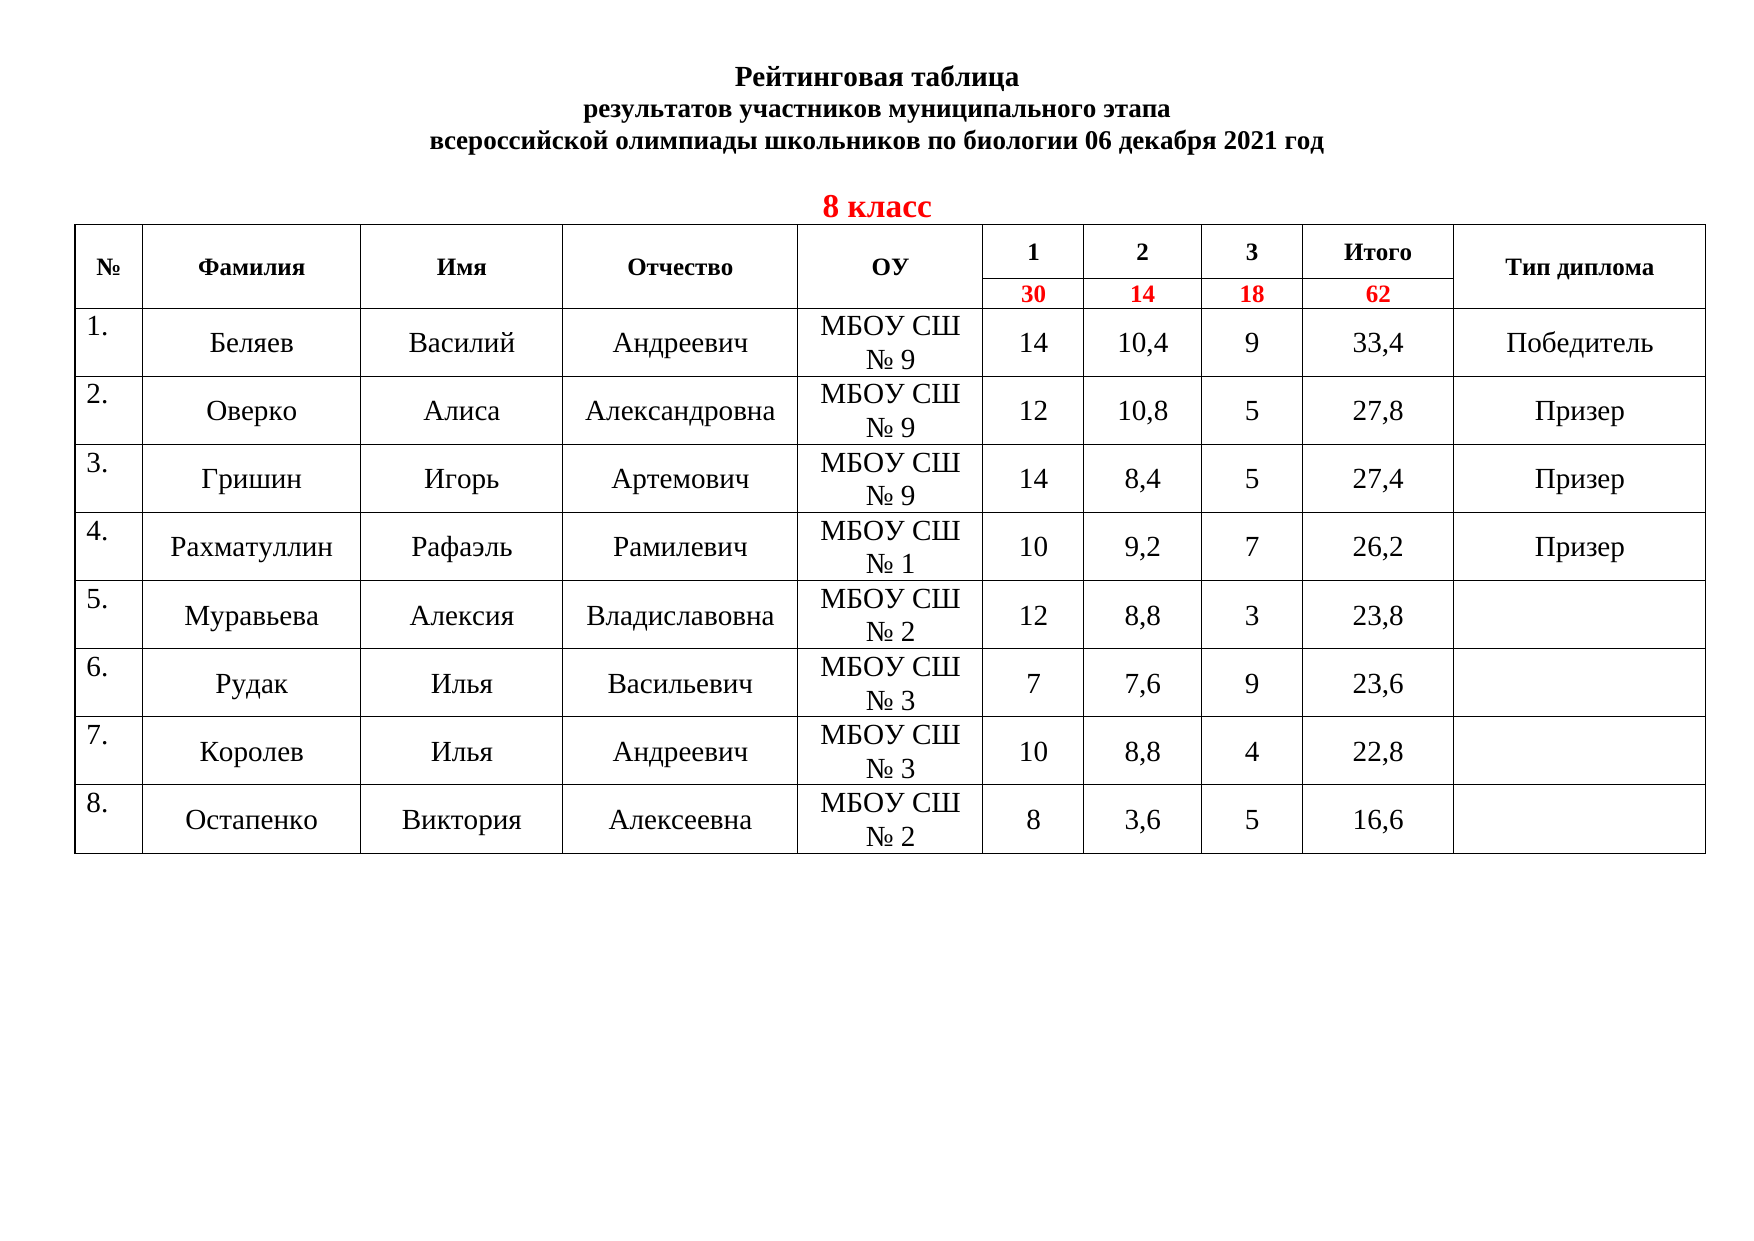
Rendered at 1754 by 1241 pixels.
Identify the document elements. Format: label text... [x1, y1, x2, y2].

table_cell Призер [1454, 445, 1705, 512]
table_cell Андреевич [563, 717, 797, 784]
table_cell 7. [76, 717, 142, 784]
table_cell 22,8 [1303, 717, 1453, 784]
table_cell 12 [983, 377, 1083, 444]
table_cell 3,6 [1084, 785, 1201, 852]
table_cell Рафаэль [361, 513, 562, 580]
table_cell Победитель [1454, 309, 1705, 376]
table_cell Александровна [563, 377, 797, 444]
table_cell Артемович [563, 445, 797, 512]
table_cell Призер [1454, 513, 1705, 580]
table_cell 9 [1202, 309, 1302, 376]
table_cell Оверко [143, 377, 360, 444]
table_cell Рудак [143, 649, 360, 716]
table_cell 23,6 [1303, 649, 1453, 716]
table_cell 8,8 [1084, 717, 1201, 784]
table_cell 5 [1202, 445, 1302, 512]
table_cell 27,4 [1303, 445, 1453, 512]
table_cell 2. [76, 377, 142, 444]
table_cell Андреевич [563, 309, 797, 376]
table_cell 4. [76, 513, 142, 580]
table_cell Алиса [361, 377, 562, 444]
table_cell 8,4 [1084, 445, 1201, 512]
table_cell 16,6 [1303, 785, 1453, 852]
text 8 класс [75, 186, 1679, 224]
table_cell 23,8 [1303, 581, 1453, 648]
table_cell Илья [361, 717, 562, 784]
table_cell 10 [983, 513, 1083, 580]
table_cell 14 [983, 445, 1083, 512]
table_cell 10,4 [1084, 309, 1201, 376]
table_cell Виктория [361, 785, 562, 852]
table_cell Алексеевна [563, 785, 797, 852]
table_header Фамилия [143, 225, 360, 307]
table_cell Игорь [361, 445, 562, 512]
table_cell 9,2 [1084, 513, 1201, 580]
table_cell Рахматуллин [143, 513, 360, 580]
text результатов участников муниципального этапа [75, 93, 1679, 124]
table_cell Королев [143, 717, 360, 784]
table_cell [1454, 785, 1705, 852]
table_cell 12 [983, 581, 1083, 648]
table_cell 3 [1202, 581, 1302, 648]
table_cell МБОУ СШ № 1 [798, 513, 982, 580]
table_cell 6. [76, 649, 142, 716]
table_cell 9 [1202, 649, 1302, 716]
table_cell [1454, 717, 1705, 784]
table_cell Муравьева [143, 581, 360, 648]
table_cell МБОУ СШ № 9 [798, 445, 982, 512]
table_cell 10 [983, 717, 1083, 784]
table_header № [76, 225, 142, 307]
table_cell 3. [76, 445, 142, 512]
table_header 3 [1202, 225, 1302, 278]
table_header Имя [361, 225, 562, 307]
table_cell МБОУ СШ № 3 [798, 717, 982, 784]
table_cell Алексия [361, 581, 562, 648]
table_header Тип диплома [1454, 225, 1705, 307]
table_cell 33,4 [1303, 309, 1453, 376]
table_cell 5. [76, 581, 142, 648]
table_cell 5 [1202, 785, 1302, 852]
table_cell Остапенко [143, 785, 360, 852]
table_cell МБОУ СШ № 2 [798, 785, 982, 852]
text всероссийской олимпиады школьников по биологии 06 декабря 2021 год [75, 124, 1679, 155]
table_cell [1454, 581, 1705, 648]
table_cell [1454, 649, 1705, 716]
table_cell 8. [76, 785, 142, 852]
table_cell 4 [1202, 717, 1302, 784]
table_header 2 [1084, 225, 1201, 278]
table_cell 27,8 [1303, 377, 1453, 444]
table_cell Василий [361, 309, 562, 376]
table_cell 26,2 [1303, 513, 1453, 580]
table_cell 14 [983, 309, 1083, 376]
table_cell Васильевич [563, 649, 797, 716]
table_cell 8 [983, 785, 1083, 852]
table_cell 7,6 [1084, 649, 1201, 716]
table_cell 5 [1202, 377, 1302, 444]
table_cell Владиславовна [563, 581, 797, 648]
table_cell 30 [983, 279, 1083, 307]
table_cell 10,8 [1084, 377, 1201, 444]
table_cell 7 [983, 649, 1083, 716]
table_cell Беляев [143, 309, 360, 376]
table_cell 7 [1202, 513, 1302, 580]
text Рейтинговая таблица [75, 59, 1679, 93]
table_cell 62 [1303, 279, 1453, 307]
table_header Итого [1303, 225, 1453, 278]
table_cell Рамилевич [563, 513, 797, 580]
table_header 1 [983, 225, 1083, 278]
table_cell МБОУ СШ № 3 [798, 649, 982, 716]
table_cell 18 [1202, 279, 1302, 307]
table_cell Гришин [143, 445, 360, 512]
table_header Отчество [563, 225, 797, 307]
table_cell 14 [1084, 279, 1201, 307]
table_cell Призер [1454, 377, 1705, 444]
table_cell МБОУ СШ № 9 [798, 309, 982, 376]
table_cell Илья [361, 649, 562, 716]
table_cell 8,8 [1084, 581, 1201, 648]
table_cell 1. [76, 309, 142, 376]
table_header ОУ [798, 225, 982, 307]
table_cell МБОУ СШ № 2 [798, 581, 982, 648]
table_cell МБОУ СШ № 9 [798, 377, 982, 444]
